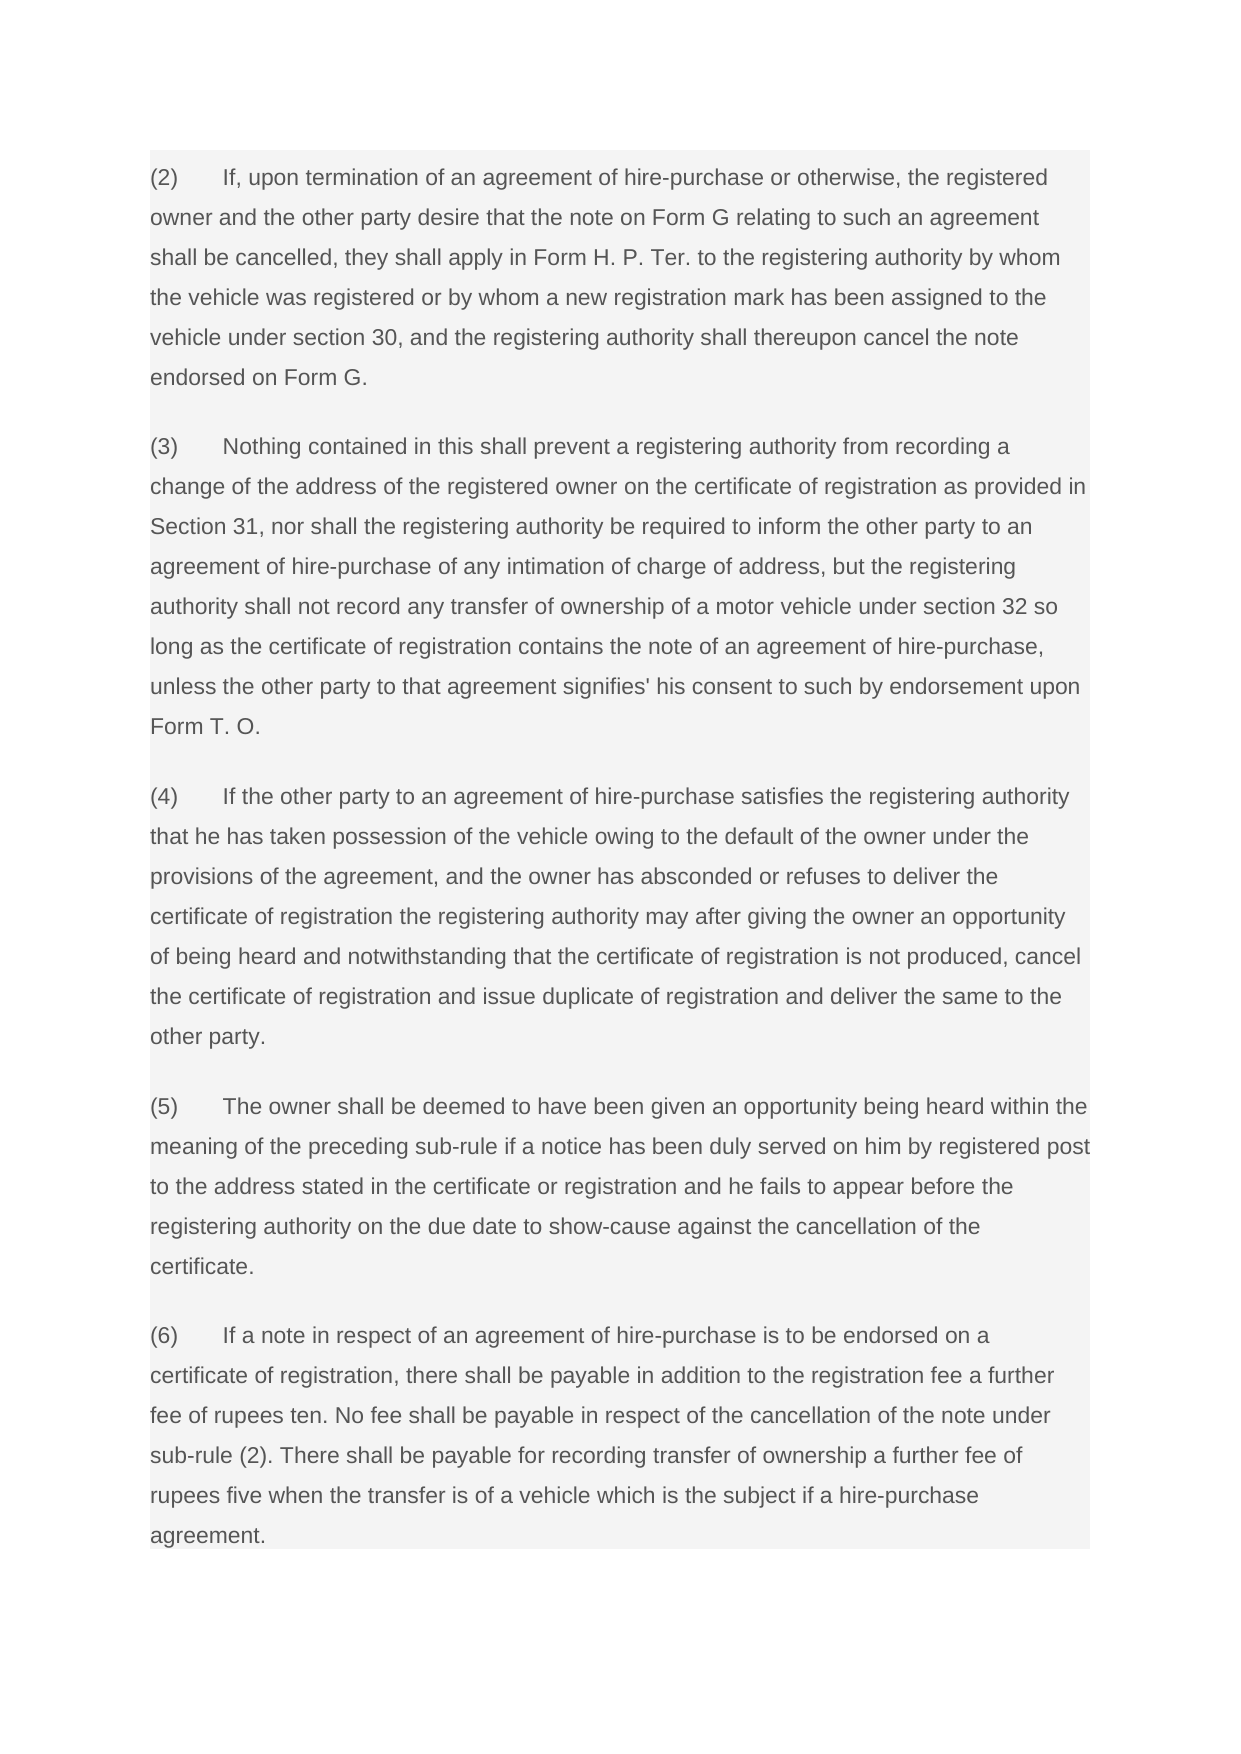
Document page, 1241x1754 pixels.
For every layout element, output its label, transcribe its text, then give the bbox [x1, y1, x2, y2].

text (4) If the other party to an agreement of hire-purchase satisfies the registering authority that he has taken possession of the vehicle owing to the default of the owner under the provisions of the agreement, and the owner has absconded or refuses to deliver the certificate of registration the registering authority may after giving the owner an opportunity of being heard and notwithstanding that the certificate of registration is not produced, cancel the certificate of registration and issue duplicate of registration and deliver the same to the other party. [150, 769, 1090, 1049]
text (5) The owner shall be deemed to have been given an opportunity being heard within the meaning of the preceding sub-rule if a notice has been duly served on him by registered post to the address stated in the certificate or registration and he fails to appear before the registering authority on the due date to show-cause against the cancellation of the certificate. [150, 1079, 1090, 1279]
text (3) Nothing contained in this shall prevent a registering authority from recording a change of the address of the registered owner on the certificate of registration as provided in Section 31, nor shall the registering authority be required to inform the other party to an agreement of hire-purchase of any intimation of charge of address, but the registering authority shall not record any transfer of ownership of a motor vehicle under section 32 so long as the certificate of registration contains the note of an agreement of hire-purchase, unless the other party to that agreement signifies' his consent to such by endorsement upon Form T. O. [150, 420, 1090, 740]
text (6) If a note in respect of an agreement of hire-purchase is to be endorsed on a certificate of registration, there shall be payable in addition to the registration fee a further fee of rupees ten. No fee shall be payable in respect of the cancellation of the note under sub-rule (2). There shall be payable for recording transfer of ownership a further fee of rupees five when the transfer is of a vehicle which is the subject if a hire-purchase agreement. [150, 1309, 1090, 1549]
text (2) If, upon termination of an agreement of hire-purchase or otherwise, the registered owner and the other party desire that the note on Form G relating to such an agreement shall be cancelled, they shall apply in Form H. P. Ter. to the registering authority by whom the vehicle was registered or by whom a new registration mark has been assigned to the vehicle under section 30, and the registering authority shall thereupon cancel the note endorsed on Form G. [150, 150, 1090, 390]
